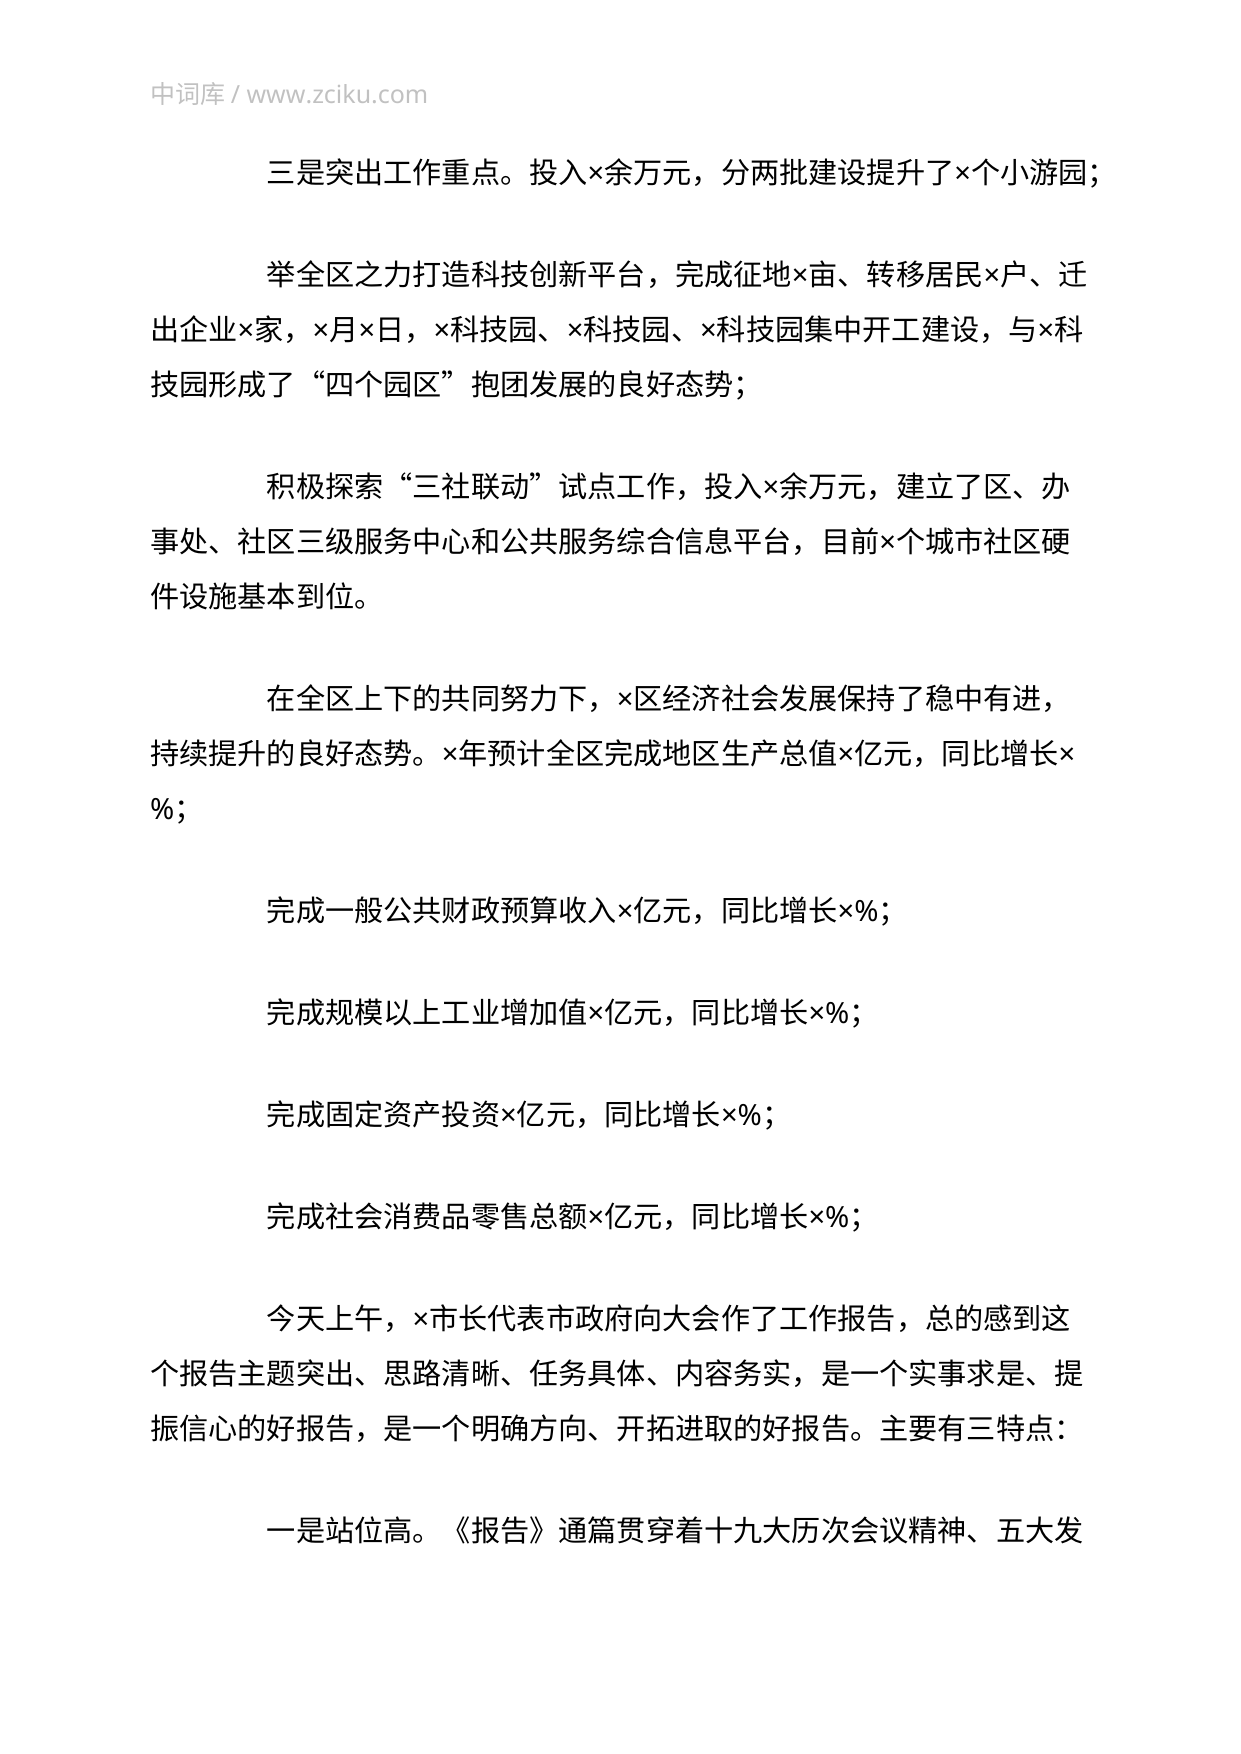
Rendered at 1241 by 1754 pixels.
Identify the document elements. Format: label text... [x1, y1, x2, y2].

text 完成社会消费品零售总额×亿元，同比增长×%； [150, 1193, 1090, 1236]
text 完成规模以上工业增加值×亿元，同比增长×%； [150, 989, 1090, 1032]
text 积极探索“三社联动”试点工作，投入×余万元，建立了区、办事处、社区三级服务中心和公共服务综合信息平台，目前×个城市社区硬件设施基本到位。 [150, 464, 1090, 616]
text 完成一般公共财政预算收入×亿元，同比增长×%； [150, 887, 1090, 930]
text 在全区上下的共同努力下，×区经济社会发展保持了稳中有进，持续提升的良好态势。×年预计全区完成地区生产总值×亿元，同比增长×%； [150, 676, 1090, 828]
text 三是突出工作重点。投入×余万元，分两批建设提升了×个小游园； [150, 150, 1090, 192]
text 完成固定资产投资×亿元，同比增长×%； [150, 1091, 1090, 1134]
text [150, 1507, 1090, 1549]
text 举全区之力打造科技创新平台，完成征地×亩、转移居民×户、迁出企业×家，×月×日，×科技园、×科技园、×科技园集中开工建设，与×科技园形成了“四个园区”抱团发展的良好态势； [150, 252, 1090, 404]
text 今天上午，×市长代表市政府向大会作了工作报告，总的感到这个报告主题突出、思路清晰、任务具体、内容务实，是一个实事求是、提振信心的好报告，是一个明确方向、开拓进取的好报告。主要有三特点： [150, 1295, 1090, 1448]
